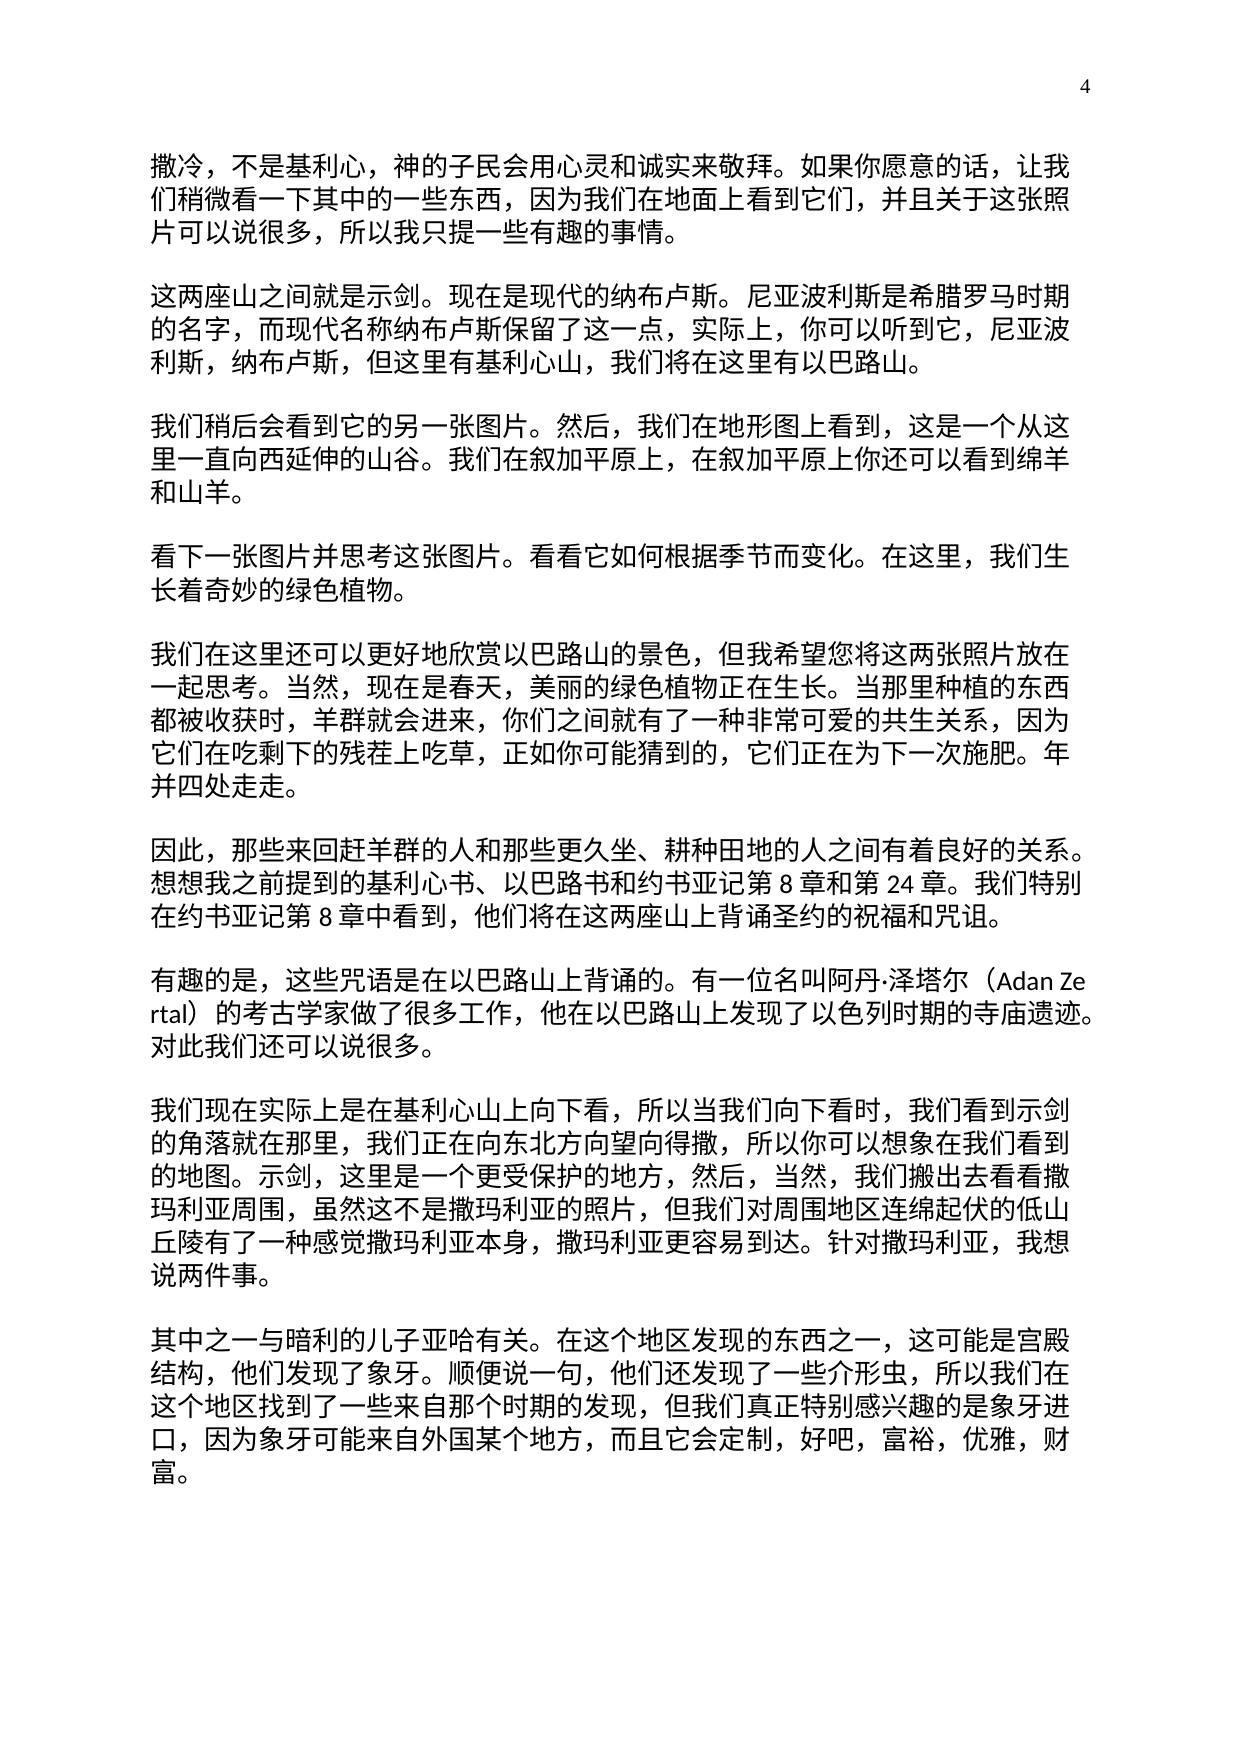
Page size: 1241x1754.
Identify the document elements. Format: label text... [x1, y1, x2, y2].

text 看下一张图片并思考这张图片。看看它如何根据季节而变化。在这里，我们生长着奇妙的绿色植物。 [150, 541, 1090, 607]
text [150, 150, 1090, 249]
text 有趣的是，这些咒语是在以巴路山上背诵的。有一位名叫阿丹·泽塔尔（Adan Zertal）的考古学家做了很多工作，他在以巴路山上发现了以色列时期的寺庙遗迹。对此我们还可以说很多。 [150, 964, 1090, 1063]
text 这两座山之间就是示剑。现在是现代的纳布卢斯。尼亚波利斯是希腊罗马时期的名字，而现代名称纳布卢斯保留了这一点，实际上，你可以听到它，尼亚波利斯，纳布卢斯，但这里有基利心山，我们将在这里有以巴路山。 [150, 280, 1090, 379]
text 我们在这里还可以更好地欣赏以巴路山的景色，但我希望您将这两张照片放在一起思考。当然，现在是春天，美丽的绿色植物正在生长。当那里种植的东西都被收获时，羊群就会进来，你们之间就有了一种非常可爱的共生关系，因为它们在吃剩下的残茬上吃草，正如你可能猜到的，它们正在为下一次施肥。年并四处走走。 [150, 638, 1090, 803]
text 我们现在实际上是在基利心山上向下看，所以当我们向下看时，我们看到示剑的角落就在那里，我们正在向东北方向望向得撒，所以你可以想象在我们看到的地图。示剑，这里是一个更受保护的地方，然后，当然，我们搬出去看看撒玛利亚周围，虽然这不是撒玛利亚的照片，但我们对周围地区连绵起伏的低山丘陵有了一种感觉撒玛利亚本身，撒玛利亚更容易到达。针对撒玛利亚，我想说两件事。 [150, 1094, 1090, 1293]
text 因此，那些来回赶羊群的人和那些更久坐、耕种田地的人之间有着良好的关系。想想我之前提到的基利心书、以巴路书和约书亚记第 8 章和第 24 章。我们特别在约书亚记第 8 章中看到，他们将在这两座山上背诵圣约的祝福和咒诅。 [150, 834, 1090, 933]
text 我们稍后会看到它的另一张图片。然后，我们在地形图上看到，这是一个从这里一直向西延伸的山谷。我们在叙加平原上，在叙加平原上你还可以看到绵羊和山羊。 [150, 410, 1090, 509]
text 其中之一与暗利的儿子亚哈有关。在这个地区发现的东西之一，这可能是宫殿结构，他们发现了象牙。顺便说一句，他们还发现了一些介形虫，所以我们在这个地区找到了一些来自那个时期的发现，但我们真正特别感兴趣的是象牙进口，因为象牙可能来自外国某个地方，而且它会定制，好吧，富裕，优雅，财富。 [150, 1324, 1090, 1489]
